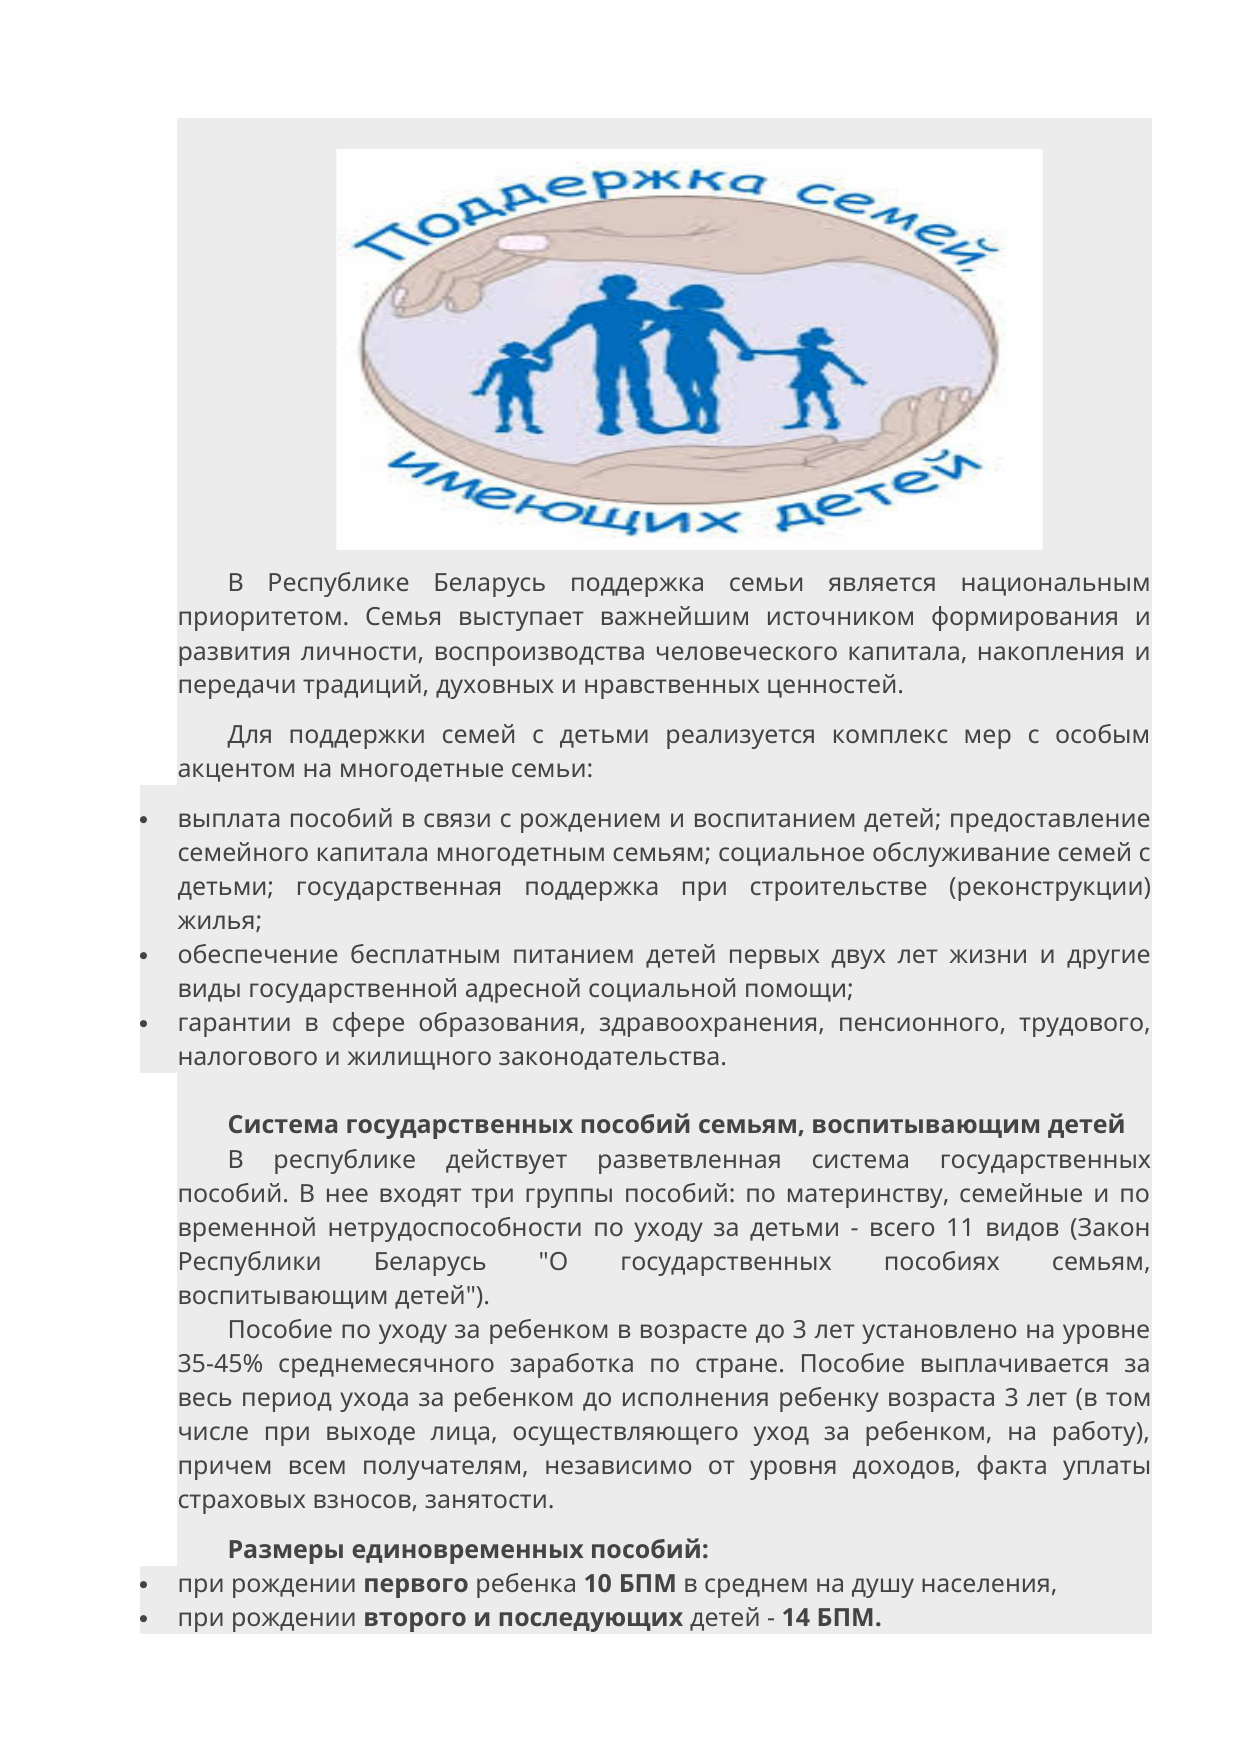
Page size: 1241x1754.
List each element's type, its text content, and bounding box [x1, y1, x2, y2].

list при рождении второго и последующих детей - 14 БПМ. [140, 1600, 1152, 1634]
text В Республике Беларусь поддержка семьи является национальным приоритетом. Семья выступает важнейшим источником формирования и развития личности, воспроизводства человеческого капитала, накопления и передачи традиций, духовных и нравственных ценностей. [177, 565, 1152, 701]
list обеспечение бесплатным питанием детей первых двух лет жизни и другие виды государственной адресной социальной помощи; [140, 937, 1152, 1005]
list выплата пособий в связи с рождением и воспитанием детей; предоставление семейного капитала многодетным семьям; социальное обслуживание семей с детьми; государственная поддержка при строительстве (реконструкции) жилья; [140, 801, 1152, 937]
text Пособие по уходу за ребенком в возрасте до 3 лет установлено на уровне 35-45% среднемесячного заработка по стране. Пособие выплачивается за весь период ухода за ребенком до исполнения ребенку возраста 3 лет (в том числе при выходе лица, осуществляющего уход за ребенком, на работу), причем всем получателям, независимо от уровня доходов, факта уплаты страховых взносов, занятости. [177, 1312, 1152, 1516]
text В республике действует разветвленная система государственных пособий. В нее входят три группы пособий: по материнству, семейные и по временной нетрудоспособности по уходу за детьми - всего 11 видов (Закон Республики Беларусь "О государственных пособиях семьям, воспитывающим детей"). [177, 1141, 1152, 1312]
text Для поддержки семей с детьми реализуется комплекс мер с особым акцентом на многодетные семьи: [177, 717, 1152, 785]
picture [336, 149, 1043, 550]
list при рождении первого ребенка 10 БПМ в среднем на душу населения, [140, 1566, 1152, 1600]
list гарантии в сфере образования, здравоохранения, пенсионного, трудового, налогового и жилищного законодательства. [140, 1005, 1152, 1073]
text Система государственных пособий семьям, воспитывающим детей [177, 1107, 1152, 1141]
text Размеры единовременных пособий: [177, 1532, 1152, 1566]
